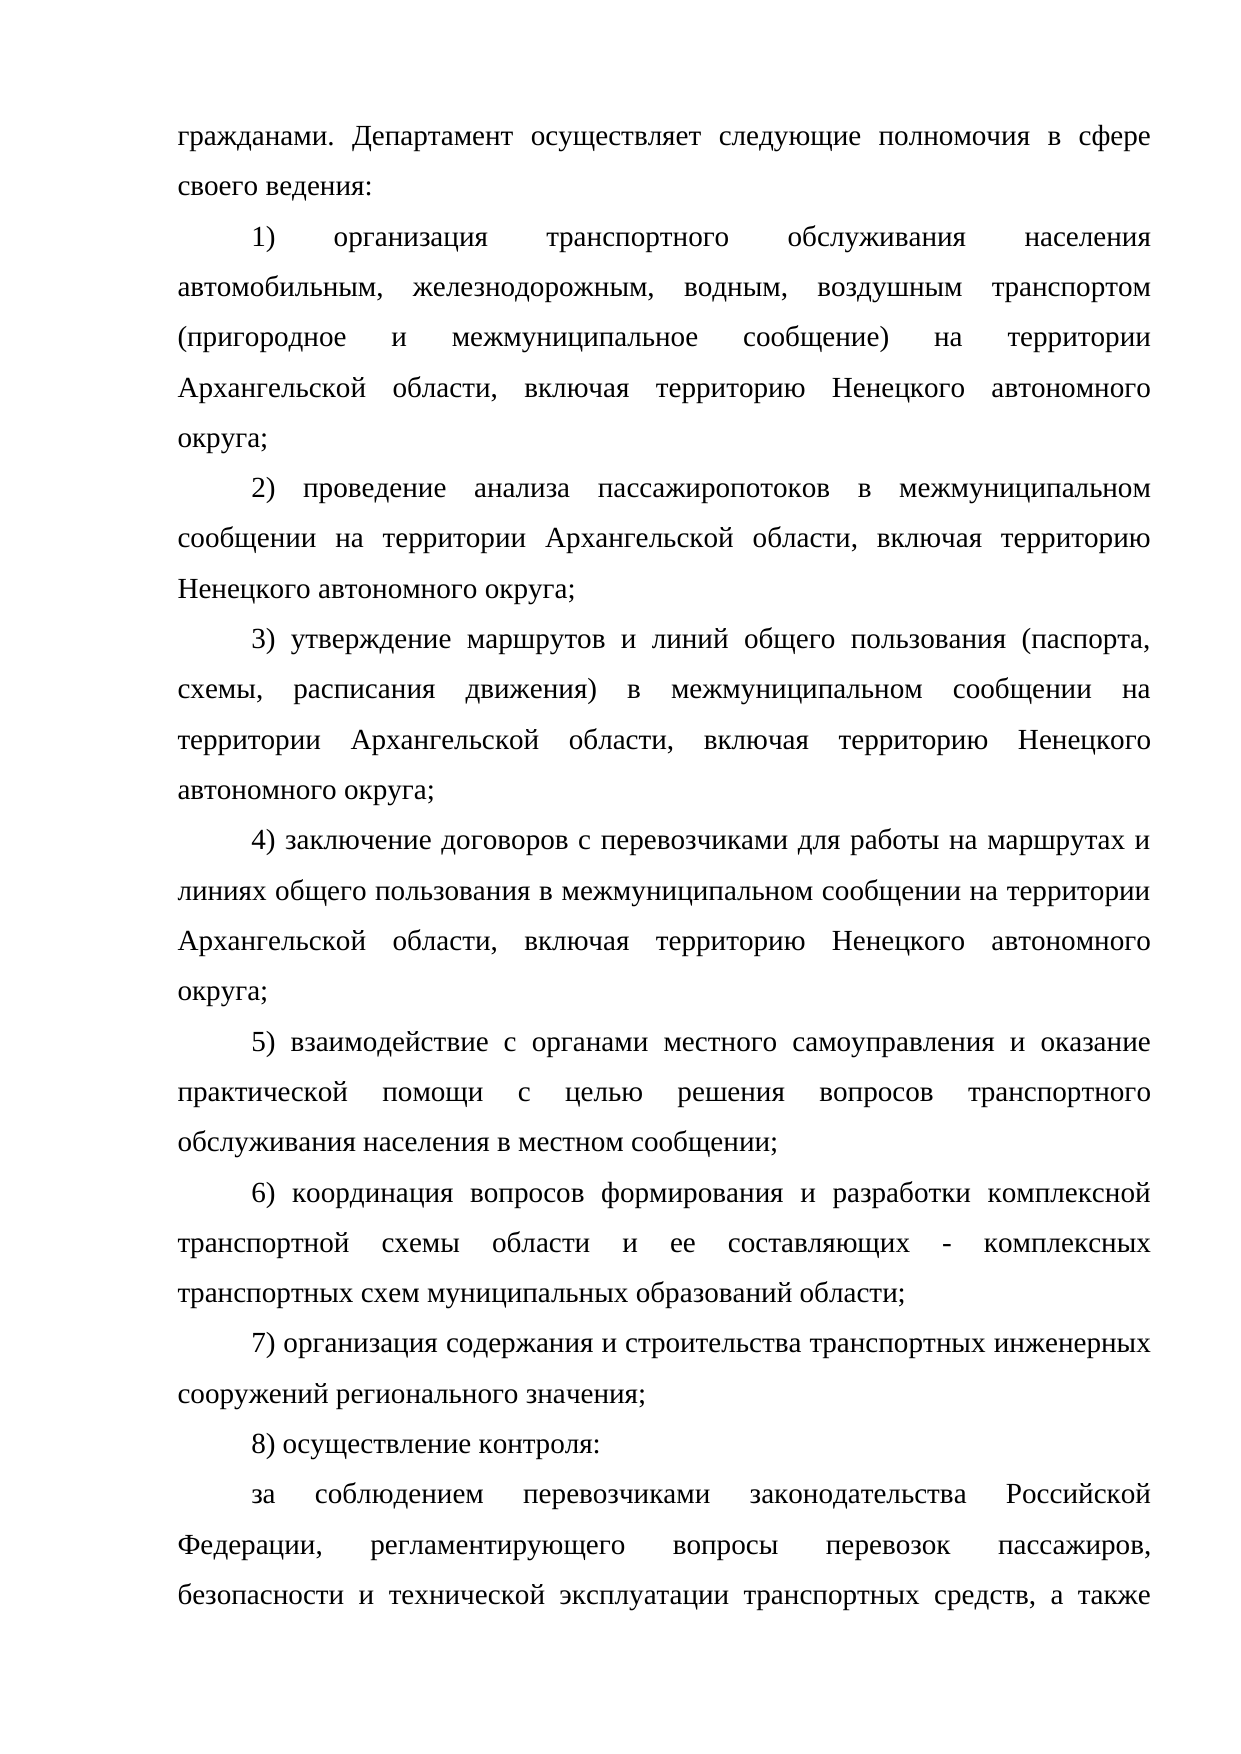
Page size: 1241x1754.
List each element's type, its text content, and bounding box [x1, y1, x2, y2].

text 8) осуществление контроля: [177, 1426, 1152, 1460]
text 3) утверждение маршрутов и линий общего пользования (паспорта, схемы, расписания движения) в межмуниципальном сообщении на территории Архангельской области, включая территорию Ненецкого автономного округа; [177, 621, 1152, 806]
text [177, 1477, 1152, 1611]
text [177, 118, 1152, 202]
text 6) координация вопросов формирования и разработки комплексной транспортной схемы области и ее составляющих - комплексных транспортных схем муниципальных образований области; [177, 1175, 1152, 1309]
text 2) проведение анализа пассажиропотоков в межмуниципальном сообщении на территории Архангельской области, включая территорию Ненецкого автономного округа; [177, 470, 1152, 604]
text 1) организация транспортного обслуживания населения автомобильным, железнодорожным, водным, воздушным транспортом (пригородное и межмуниципальное сообщение) на территории Архангельской области, включая территорию Ненецкого автономного округа; [177, 219, 1152, 453]
text 7) организация содержания и строительства транспортных инженерных сооружений регионального значения; [177, 1326, 1152, 1409]
text 4) заключение договоров с перевозчиками для работы на маршрутах и линиях общего пользования в межмуниципальном сообщении на территории Архангельской области, включая территорию Ненецкого автономного округа; [177, 822, 1152, 1007]
text 5) взаимодействие с органами местного самоуправления и оказание практической помощи с целью решения вопросов транспортного обслуживания населения в местном сообщении; [177, 1024, 1152, 1158]
